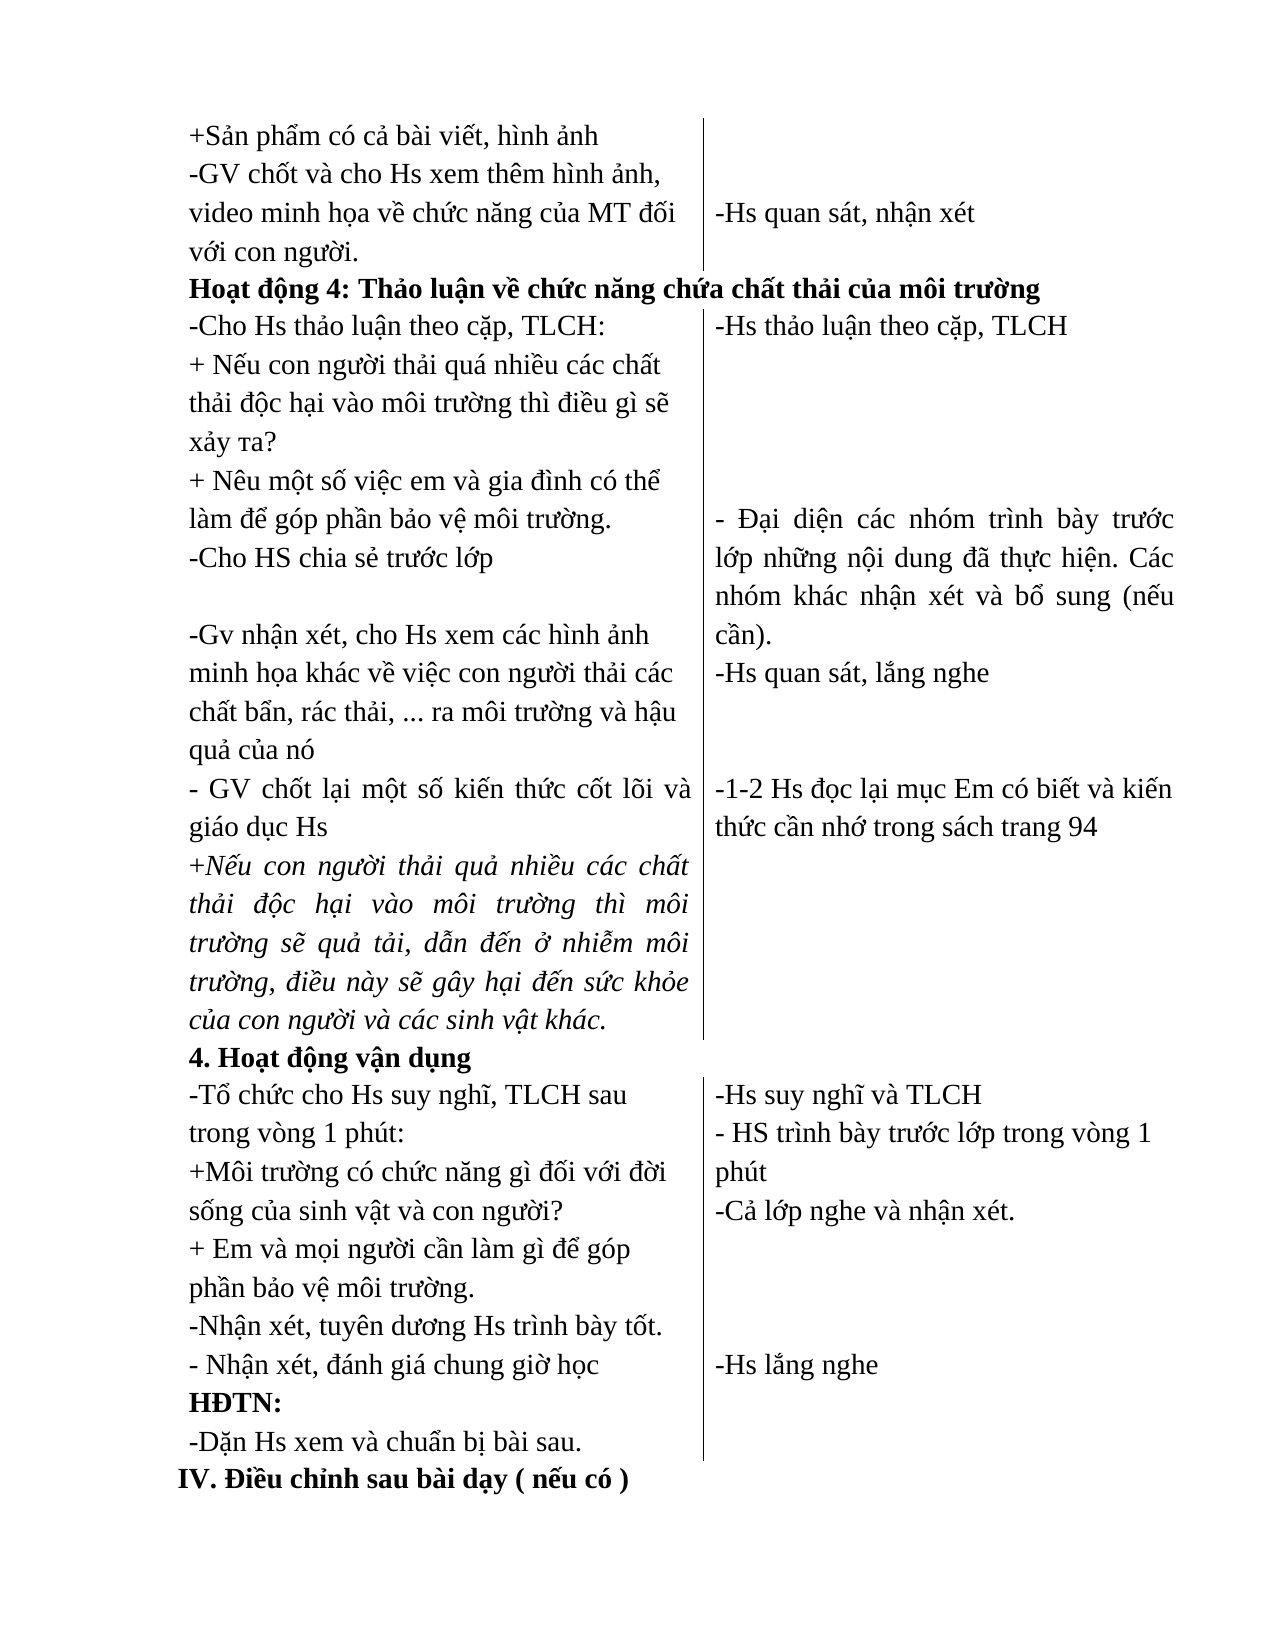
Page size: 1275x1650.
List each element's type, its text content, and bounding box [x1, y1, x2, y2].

table_cell -Hs thảo luận theo cặp, TLCH - Đại diện các nhóm trình bày trước lớp những nội dung đã thực hiện. Các nhóm khác nhận xét và bổ sung (nếu cần). -Hs quan sát, lắng nghe -1-2 Hs đọc lại mục Em có biết và kiến thức cần nhớ trong sách trang 94 [704, 309, 1186, 1040]
table_cell -Cho Hs thảo luận theo cặp, TLCH: + Nếu con người thải quá nhiều các chất thải độc hại vào môi trường thì điều gì sẽ xảу та? + Nêu một số việc em và gia đình có thể làm để góp phần bảo vệ môi trường. -Cho HS chia sẻ trước lớp -Gv nhận xét, cho Hs xem các hình ảnh minh họa khác về việc con người thải các chất bẩn, rác thải, ... ra môi trường và hậu quả của nó - GV chốt lại một số kiến thức cốt lõi và giáo dục Hs +Nếu con người thải quả nhiều các chất thải độc hại vào môi trường thì môi trường sẽ quả tải, dẫn đến ở nhiễm môi trường, điều này sẽ gây hại đến sức khỏe của con người và các sinh vật khác. [177, 309, 703, 1040]
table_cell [704, 118, 1186, 271]
table_cell 4. Hoạt động vận dụng [177, 1040, 1186, 1077]
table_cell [177, 118, 703, 271]
table_cell Hoạt động 4: Thảo luận về chức năng chứa chất thải của môi trường [177, 271, 1186, 308]
table_cell -Tổ chức cho Hs suy nghĩ, TLCH sau trong vòng 1 phút: +Môi trường có chức năng gì đối với đời sống của sinh vật và con người? + Em và mọi người cần làm gì để góp phần bảo vệ môi trường. -Nhận xét, tuyên dương Hs trình bày tốt. - Nhận xét, đánh giá chung giờ học HĐTN: -Dặn Hs xem và chuẩn bị bài sau. [177, 1077, 703, 1461]
text IV. Điều chỉnh sau bài dạy ( nếu có ) [177, 1461, 1186, 1495]
table_cell -Hs suy nghĩ và TLCH - HS trình bày trước lớp trong vòng 1 phút -Cả lớp nghe và nhận xét. -Hs lắng nghe [704, 1077, 1186, 1461]
